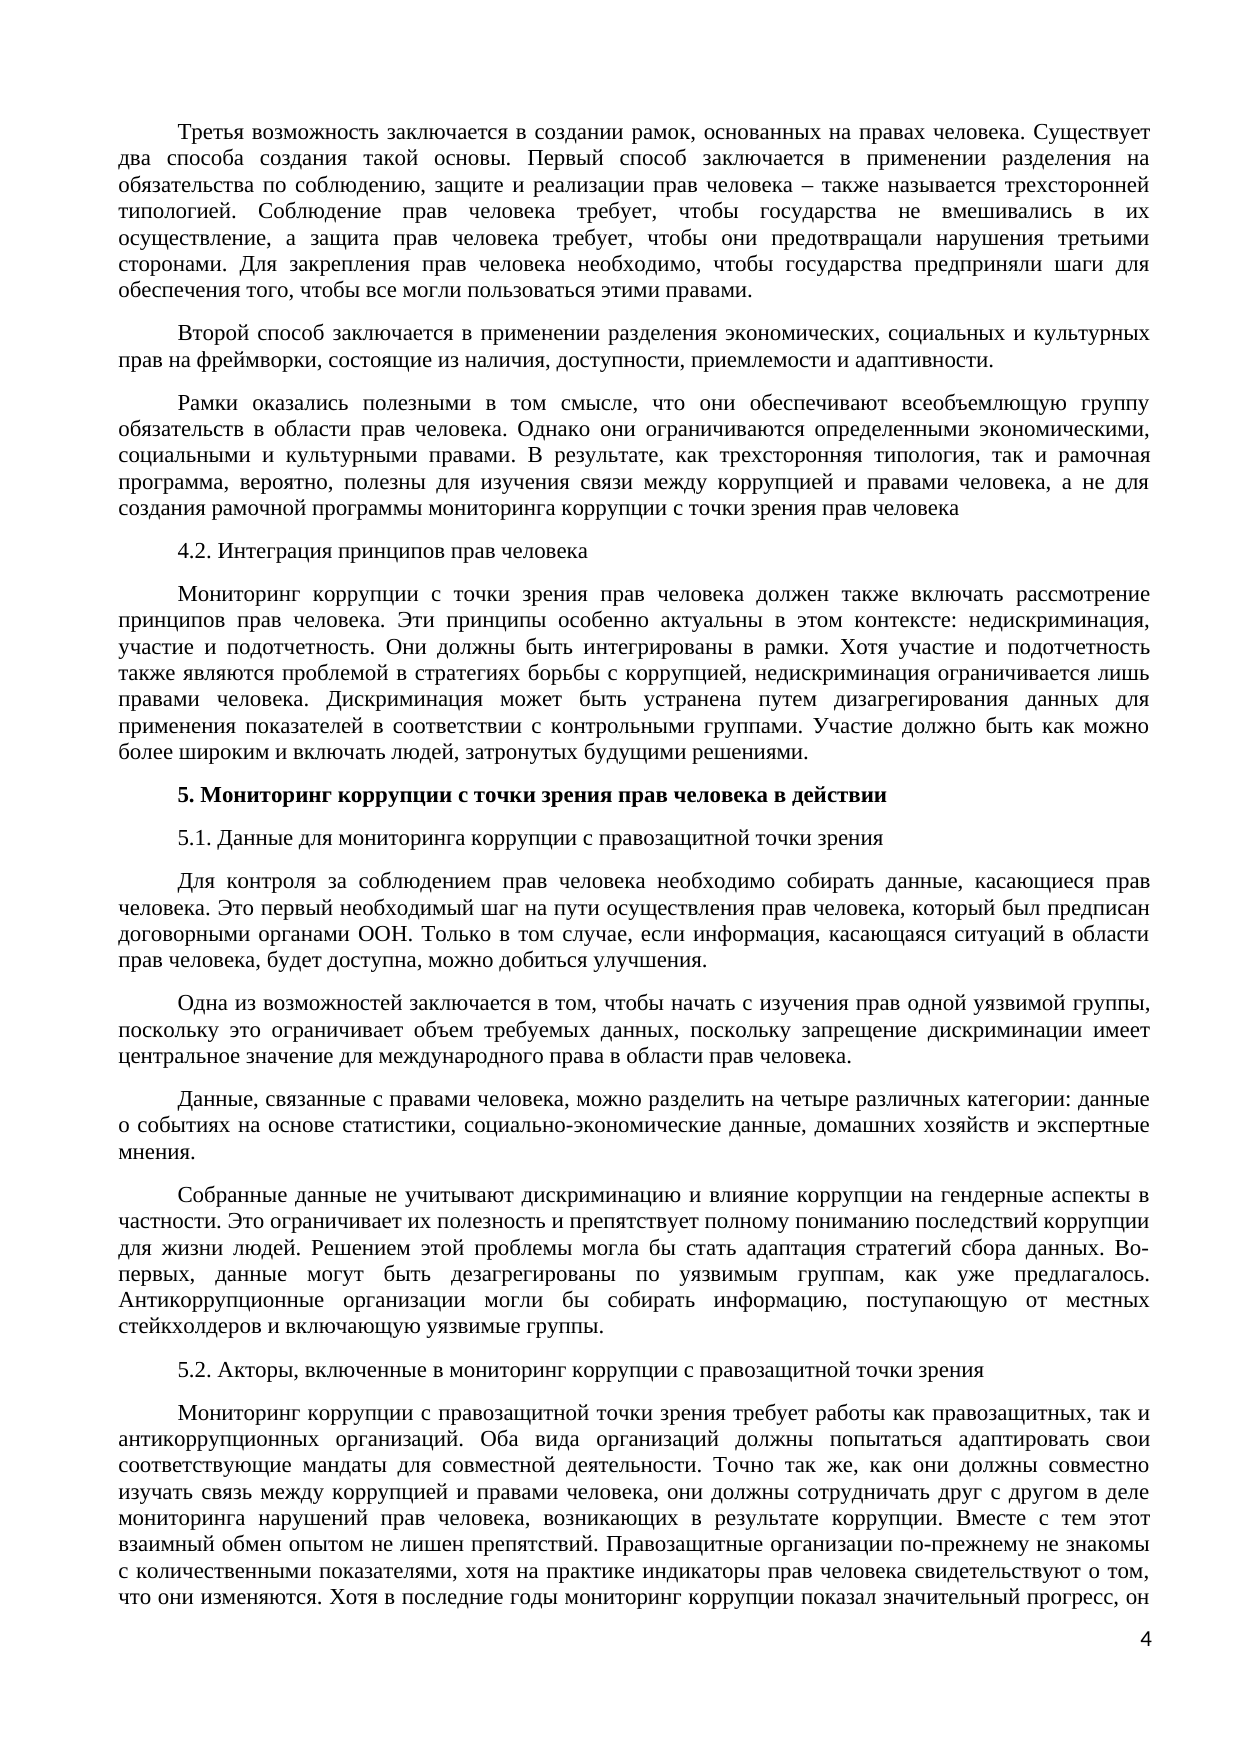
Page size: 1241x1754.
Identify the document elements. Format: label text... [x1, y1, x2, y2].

text Для контроля за соблюдением прав человека необходимо собирать данные, касающиеся прав человека. Это первый необходимый шаг на пути осуществления прав человека, который был предписан договорными органами ООН. Только в том случае, если информация, касающаяся ситуаций в области прав человека, будет доступна, можно добиться улучшения. [118, 867, 1152, 973]
text Мониторинг коррупции с точки зрения прав человека должен также включать рассмотрение принципов прав человека. Эти принципы особенно актуальны в этом контексте: недискриминация, участие и подотчетность. Они должны быть интегрированы в рамки. Хотя участие и подотчетность также являются проблемой в стратегиях борьбы с коррупцией, недискриминация ограничивается лишь правами человека. Дискриминация может быть устранена путем дизагрегирования данных для применения показателей в соответствии с контрольными группами. Участие должно быть как можно более широким и включать людей, затронутых будущими решениями. [118, 580, 1152, 764]
text Собранные данные не учитывают дискриминацию и влияние коррупции на гендерные аспекты в частности. Это ограничивает их полезность и препятствует полному пониманию последствий коррупции для жизни людей. Решением этой проблемы могла бы стать адаптация стратегий сбора данных. Во-первых, данные могут быть дезагрегированы по уязвимым группам, как уже предлагалось. Антикоррупционные организации могли бы собирать информацию, поступающую от местных стейкхолдеров и включающую уязвимые группы. [118, 1181, 1152, 1339]
text 5. Мониторинг коррупции с точки зрения прав человека в действии [118, 781, 1152, 808]
text Рамки оказались полезными в том смысле, что они обеспечивают всеобъемлющую группу обязательств в области прав человека. Однако они ограничиваются определенными экономическими, социальными и культурными правами. В результате, как трехсторонняя типология, так и рамочная программа, вероятно, полезны для изучения связи между коррупцией и правами человека, а не для создания рамочной программы мониторинга коррупции с точки зрения прав человека [118, 389, 1152, 520]
text 5.1. Данные для мониторинга коррупции с правозащитной точки зрения [118, 824, 1152, 851]
text 5.2. Акторы, включенные в мониторинг коррупции с правозащитной точки зрения [118, 1356, 1152, 1382]
text Одна из возможностей заключается в том, чтобы начать с изучения прав одной уязвимой группы, поскольку это ограничивает объем требуемых данных, поскольку запрещение дискриминации имеет центральное значение для международного права в области прав человека. [118, 989, 1152, 1068]
text Третья возможность заключается в создании рамок, основанных на правах человека. Существует два способа создания такой основы. Первый способ заключается в применении разделения на обязательства по соблюдению, защите и реализации прав человека – также называется трехсторонней типологией. Соблюдение прав человека требует, чтобы государства не вмешивались в их осуществление, а защита прав человека требует, чтобы они предотвращали нарушения третьими сторонами. Для закрепления прав человека необходимо, чтобы государства предприняли шаги для обеспечения того, чтобы все могли пользоваться этими правами. [118, 118, 1152, 303]
text 4.2. Интеграция принципов прав человека [118, 537, 1152, 563]
text Данные, связанные с правами человека, можно разделить на четыре различных категории: данные о событиях на основе статистики, социально-экономические данные, домашних хозяйств и экспертные мнения. [118, 1085, 1152, 1164]
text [118, 1399, 1152, 1609]
text Второй способ заключается в применении разделения экономических, социальных и культурных прав на фреймворки, состоящие из наличия, доступности, приемлемости и адаптивности. [118, 319, 1152, 372]
